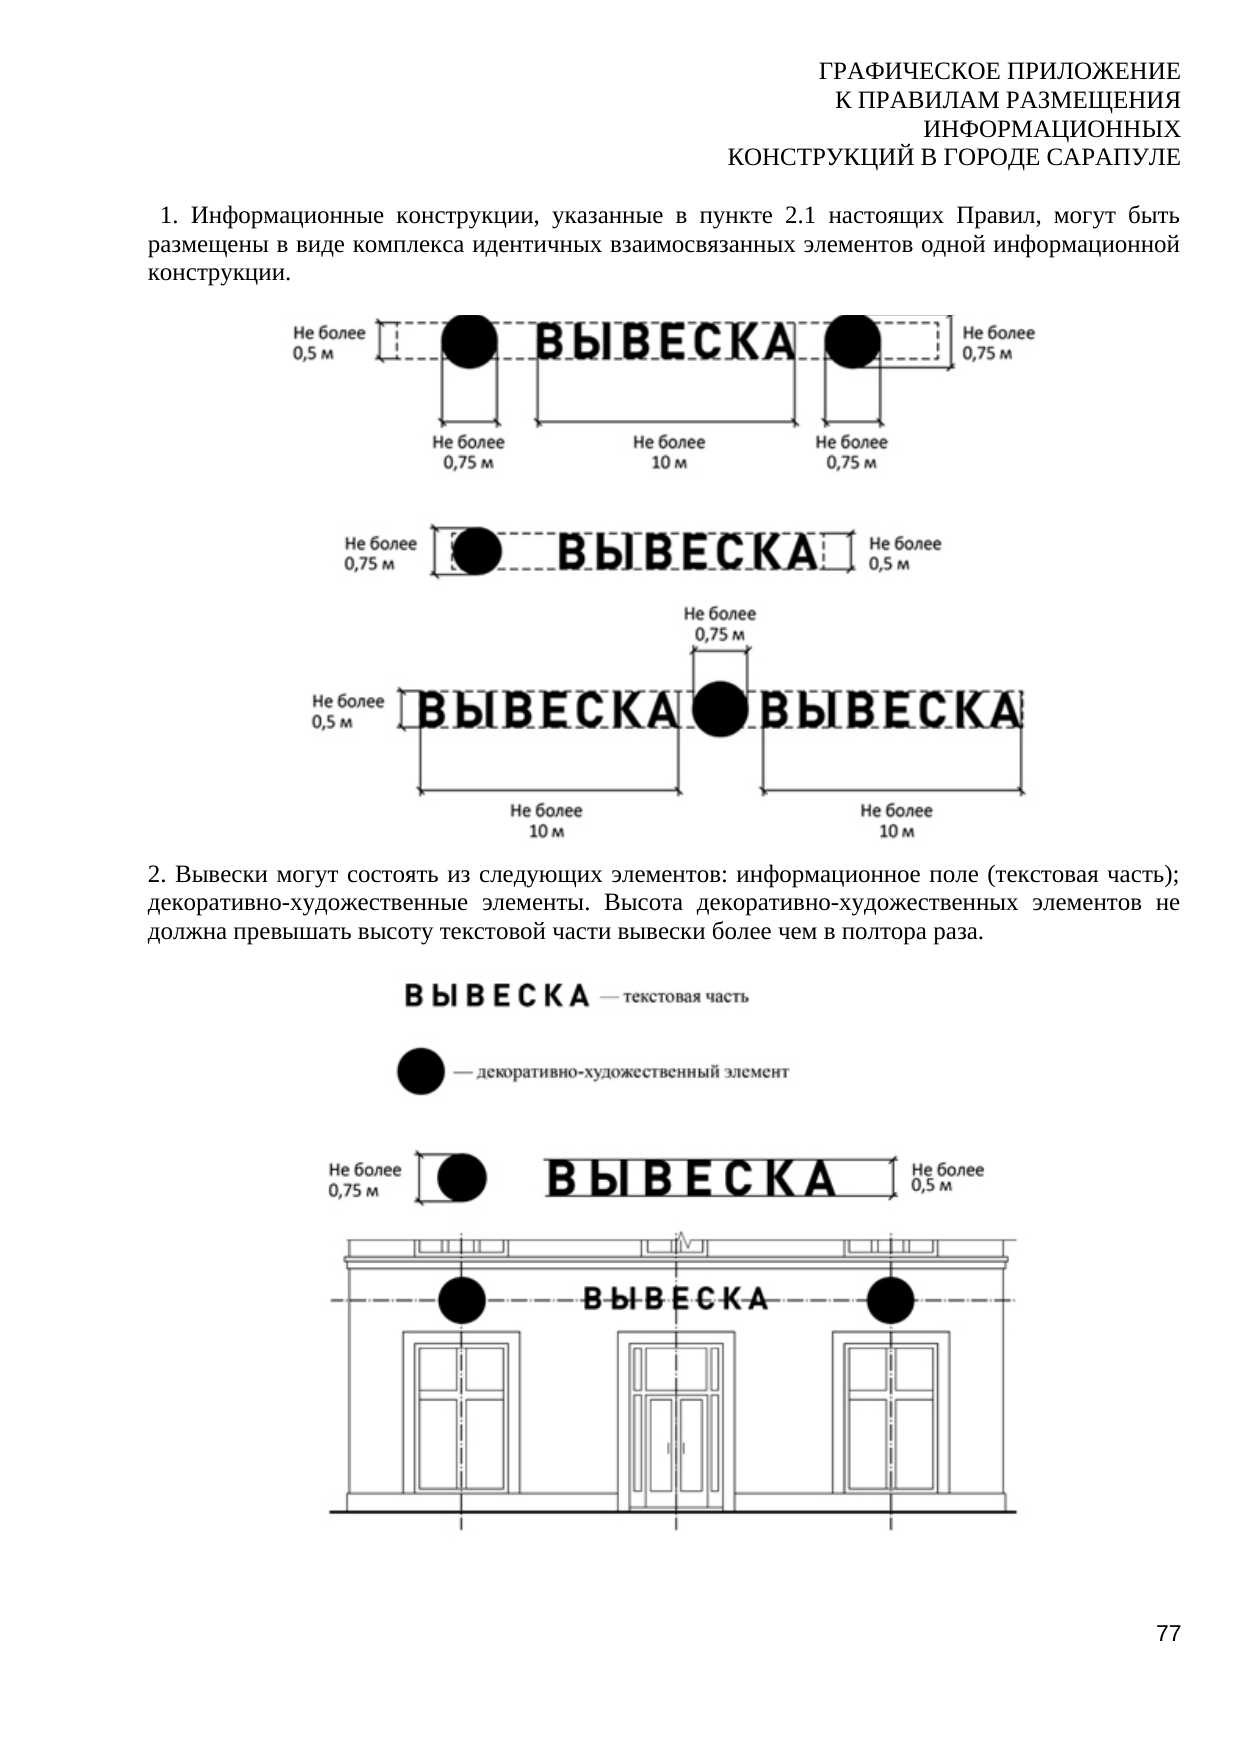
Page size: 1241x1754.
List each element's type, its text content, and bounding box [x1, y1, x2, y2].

text ИНФОРМАЦИОННЫХ [148, 114, 1181, 142]
text КОНСТРУКЦИЙ В ГОРОДЕ САРАПУЛЕ [148, 142, 1181, 171]
picture [273, 973, 1055, 1572]
text ГРАФИЧЕСКОЕ ПРИЛОЖЕНИЕ [148, 56, 1181, 85]
text К ПРАВИЛАМ РАЗМЕЩЕНИЯ [148, 85, 1181, 114]
text 2. Вывески могут состоять из следующих элементов: информационное поле (текстовая часть); декоративно-художественные элементы. Высота декоративно-художественных элементов не должна превышать высоту текстовой части вывески более чем в полтора раза. [148, 859, 1181, 945]
text 1. Информационные конструкции, указанные в пункте 2.1 настоящих Правил, могут быть размещены в виде комплекса идентичных взаимосвязанных элементов одной информационной конструкции. [148, 200, 1181, 286]
picture [273, 315, 1055, 859]
